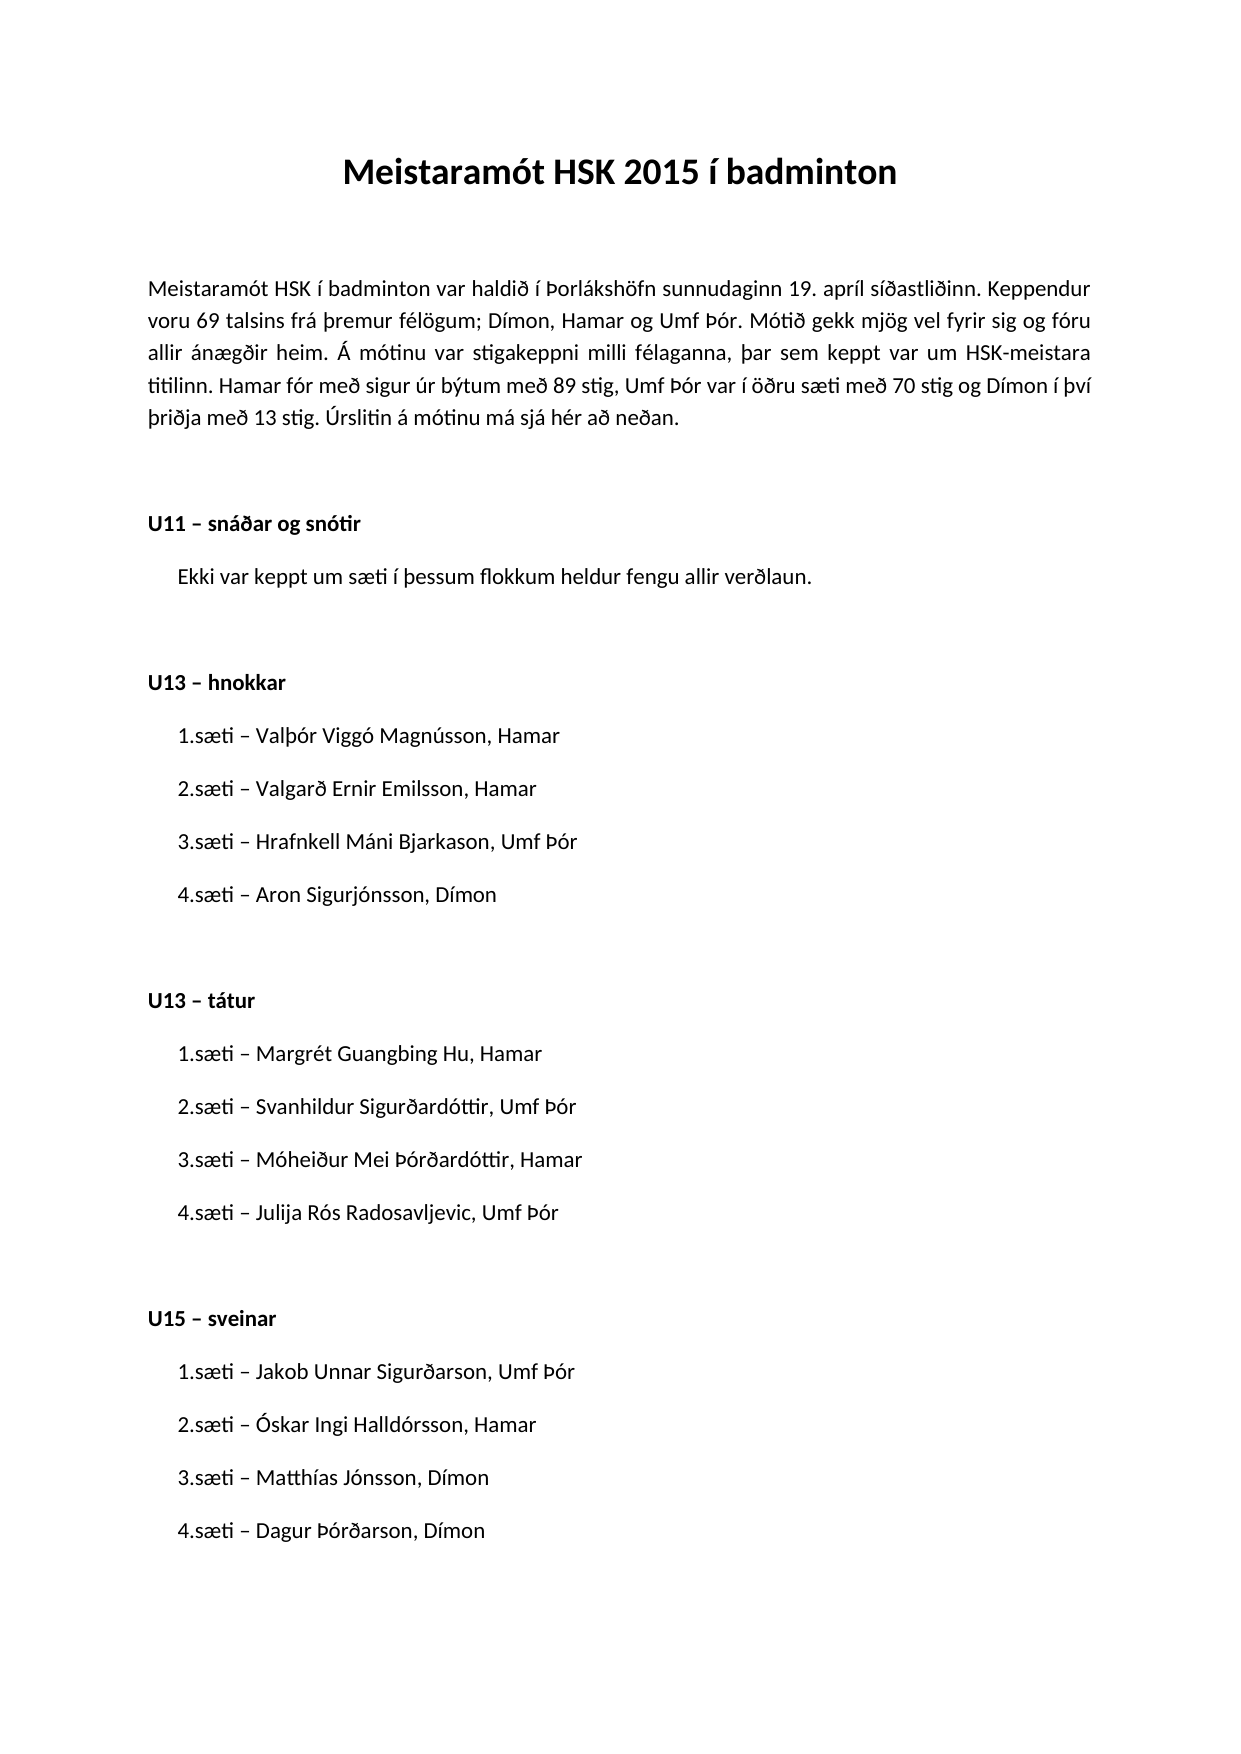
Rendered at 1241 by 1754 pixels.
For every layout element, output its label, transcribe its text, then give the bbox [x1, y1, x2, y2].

text U11 – snáðar og snótir [148, 509, 1093, 537]
text 3.sæti – Hrafnkell Máni Bjarkason, Umf Þór [148, 827, 1093, 855]
text 2.sæti – Svanhildur Sigurðardóttir, Umf Þór [148, 1092, 1093, 1120]
text 4.sæti – Dagur Þórðarson, Dímon [148, 1516, 1093, 1544]
text 4.sæti – Aron Sigurjónsson, Dímon [148, 880, 1093, 908]
text 1.sæti – Margrét Guangbing Hu, Hamar [148, 1039, 1093, 1067]
text U13 – hnokkar [148, 668, 1093, 696]
text 3.sæti – Matthías Jónsson, Dímon [148, 1463, 1093, 1491]
text 2.sæti – Óskar Ingi Halldórsson, Hamar [148, 1410, 1093, 1438]
text Ekki var keppt um sæti í þessum flokkum heldur fengu allir verðlaun. [148, 562, 1093, 590]
text Meistaramót HSK 2015 í badminton [148, 148, 1093, 193]
text 1.sæti – Jakob Unnar Sigurðarson, Umf Þór [148, 1357, 1093, 1385]
text 2.sæti – Valgarð Ernir Emilsson, Hamar [148, 774, 1093, 802]
text 1.sæti – Valþór Viggó Magnússon, Hamar [148, 721, 1093, 749]
text 3.sæti – Móheiður Mei Þórðardóttir, Hamar [148, 1145, 1093, 1173]
text U13 – tátur [148, 986, 1093, 1014]
text 4.sæti – Julija Rós Radosavljevic, Umf Þór [148, 1198, 1093, 1226]
text U15 – sveinar [148, 1304, 1093, 1332]
text Meistaramót HSK í badminton var haldið í Þorlákshöfn sunnudaginn 19. apríl síðastliðinn. Keppendur voru 69 talsins frá þremur félögum; Dímon, Hamar og Umf Þór. Mótið gekk mjög vel fyrir sig og fóru allir ánægðir heim. Á mótinu var stigakeppni milli félaganna, þar sem keppt var um HSK-meistara titilinn. Hamar fór með sigur úr býtum með 89 stig, Umf Þór var í öðru sæti með 70 stig og Dímon í því þriðja með 13 stig. Úrslitin á mótinu má sjá hér að neðan. [148, 274, 1093, 431]
